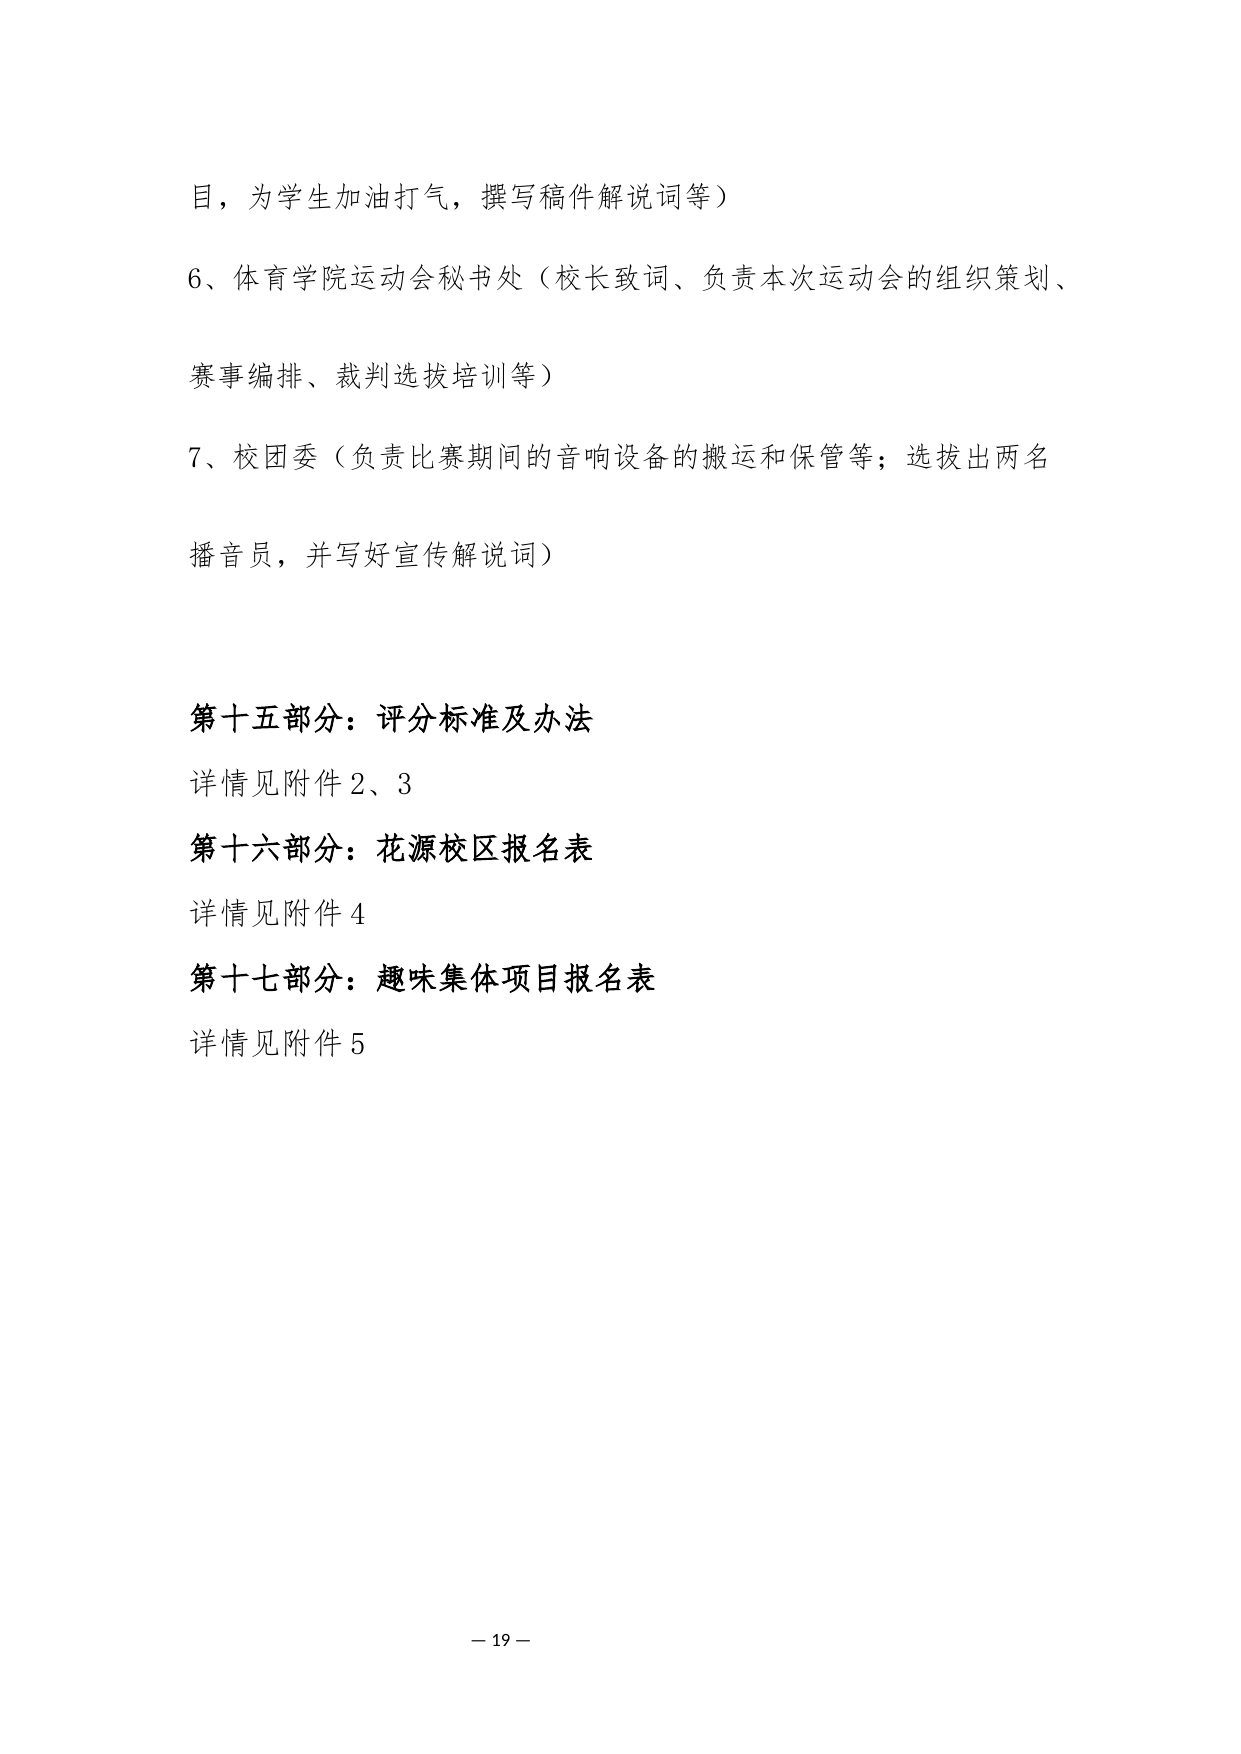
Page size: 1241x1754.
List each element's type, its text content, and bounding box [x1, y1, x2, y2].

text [187, 162, 1053, 227]
text 详情见附件5 [187, 1008, 1053, 1073]
text 详情见附件4 [187, 878, 1053, 943]
text 第十五部分：评分标准及办法 [187, 683, 1053, 748]
text 6、体育学院运动会秘书处（校长致词、负责本次运动会的组织策划、赛事编排、裁判选拔培训等） [187, 243, 1053, 406]
text 7、校团委（负责比赛期间的音响设备的搬运和保管等；选拔出两名播音员，并写好宣传解说词） [187, 423, 1053, 585]
text 第十七部分：趣味集体项目报名表 [187, 943, 1053, 1008]
text 详情见附件2、3 [187, 748, 1053, 813]
text 第十六部分：花源校区报名表 [187, 813, 1053, 878]
